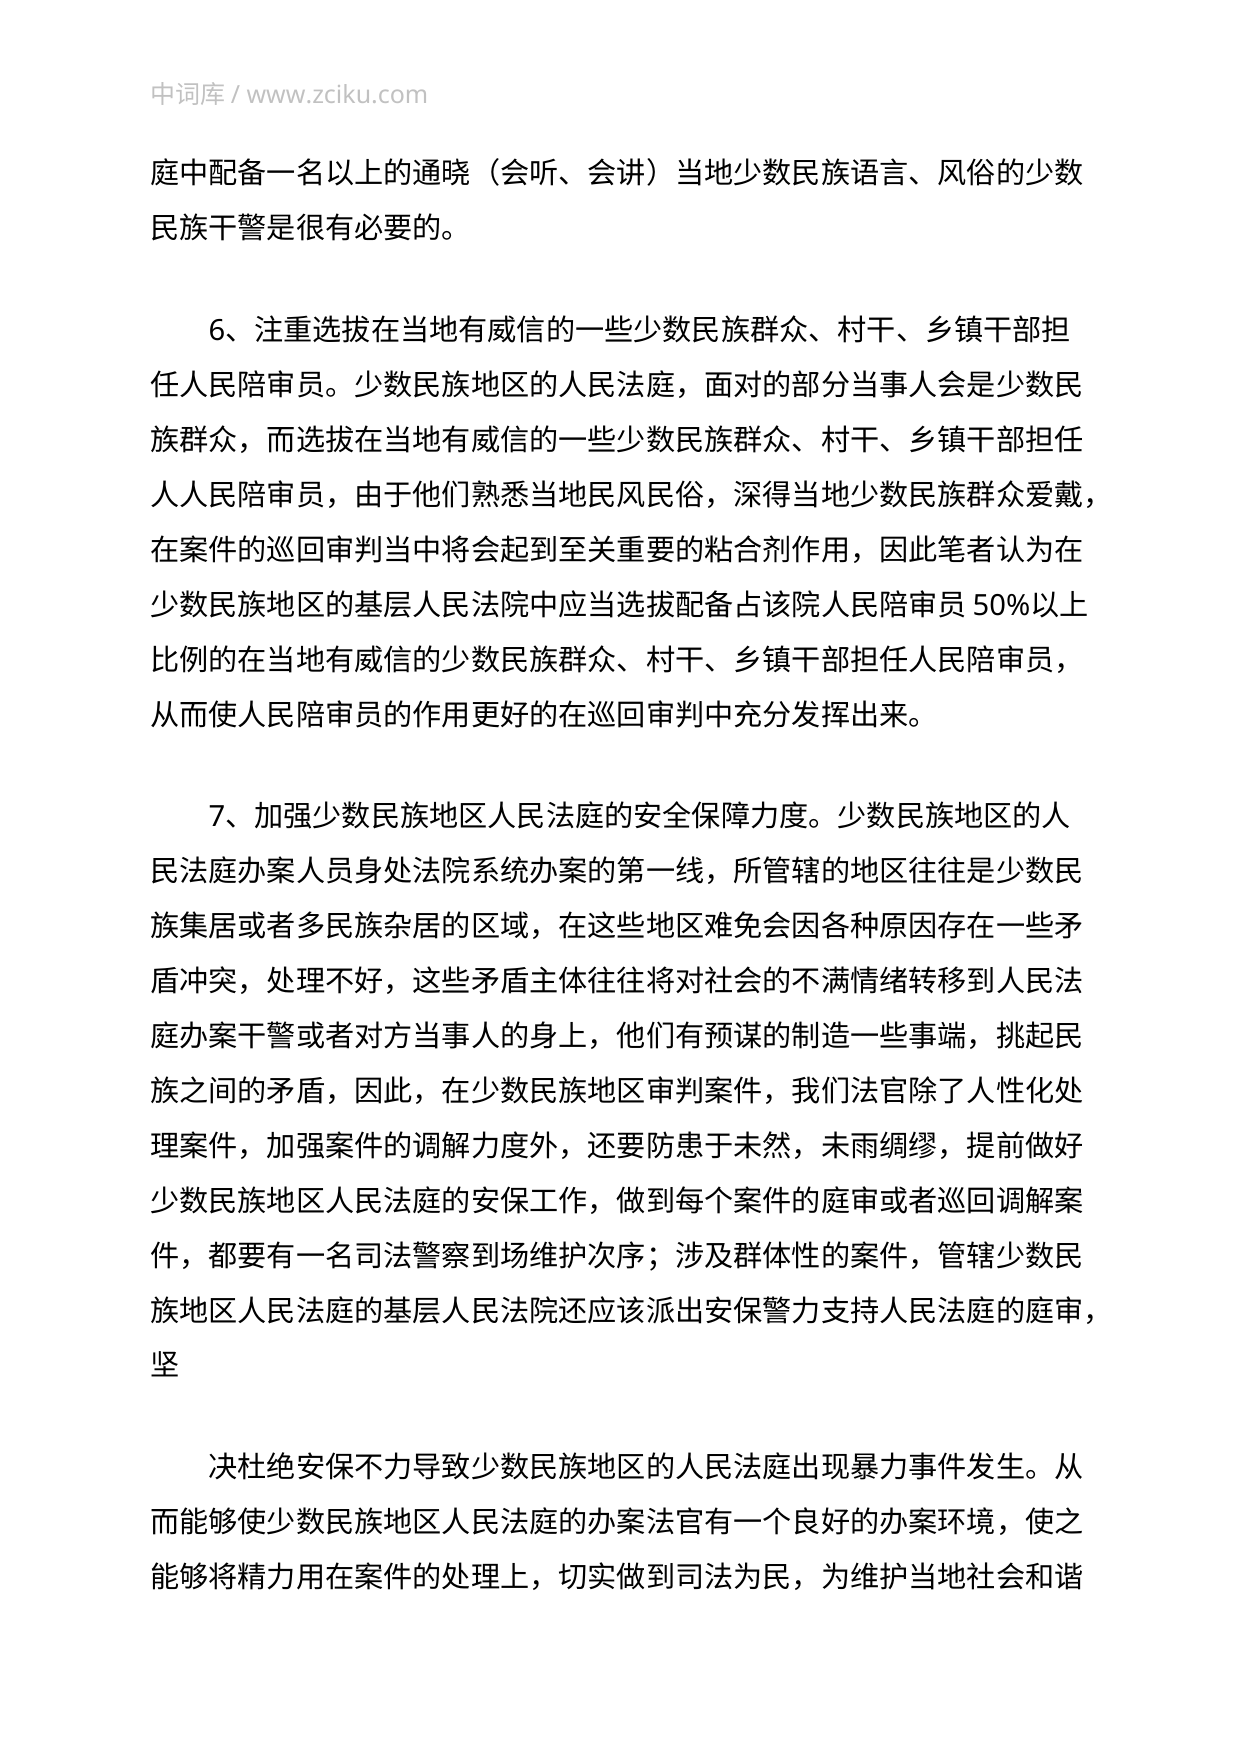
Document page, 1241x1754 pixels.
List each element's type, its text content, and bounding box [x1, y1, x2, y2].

text 7、加强少数民族地区人民法庭的安全保障力度。少数民族地区的人民法庭办案人员身处法院系统办案的第一线，所管辖的地区往往是少数民族集居或者多民族杂居的区域，在这些地区难免会因各种原因存在一些矛盾冲突，处理不好，这些矛盾主体往往将对社会的不满情绪转移到人民法庭办案干警或者对方当事人的身上，他们有预谋的制造一些事端，挑起民族之间的矛盾，因此，在少数民族地区审判案件，我们法官除了人性化处理案件，加强案件的调解力度外，还要防患于未然，未雨绸缪，提前做好少数民族地区人民法庭的安保工作，做到每个案件的庭审或者巡回调解案件，都要有一名司法警察到场维护次序；涉及群体性的案件，管辖少数民族地区人民法庭的基层人民法院还应该派出安保警力支持人民法庭的庭审，坚 [150, 793, 1090, 1384]
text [150, 1444, 1090, 1596]
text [150, 150, 1090, 247]
text 6、注重选拔在当地有威信的一些少数民族群众、村干、乡镇干部担任人民陪审员。少数民族地区的人民法庭，面对的部分当事人会是少数民族群众，而选拔在当地有威信的一些少数民族群众、村干、乡镇干部担任人人民陪审员，由于他们熟悉当地民风民俗，深得当地少数民族群众爱戴，在案件的巡回审判当中将会起到至关重要的粘合剂作用，因此笔者认为在少数民族地区的基层人民法院中应当选拔配备占该院人民陪审员50%以上比例的在当地有威信的少数民族群众、村干、乡镇干部担任人民陪审员，从而使人民陪审员的作用更好的在巡回审判中充分发挥出来。 [150, 307, 1090, 733]
